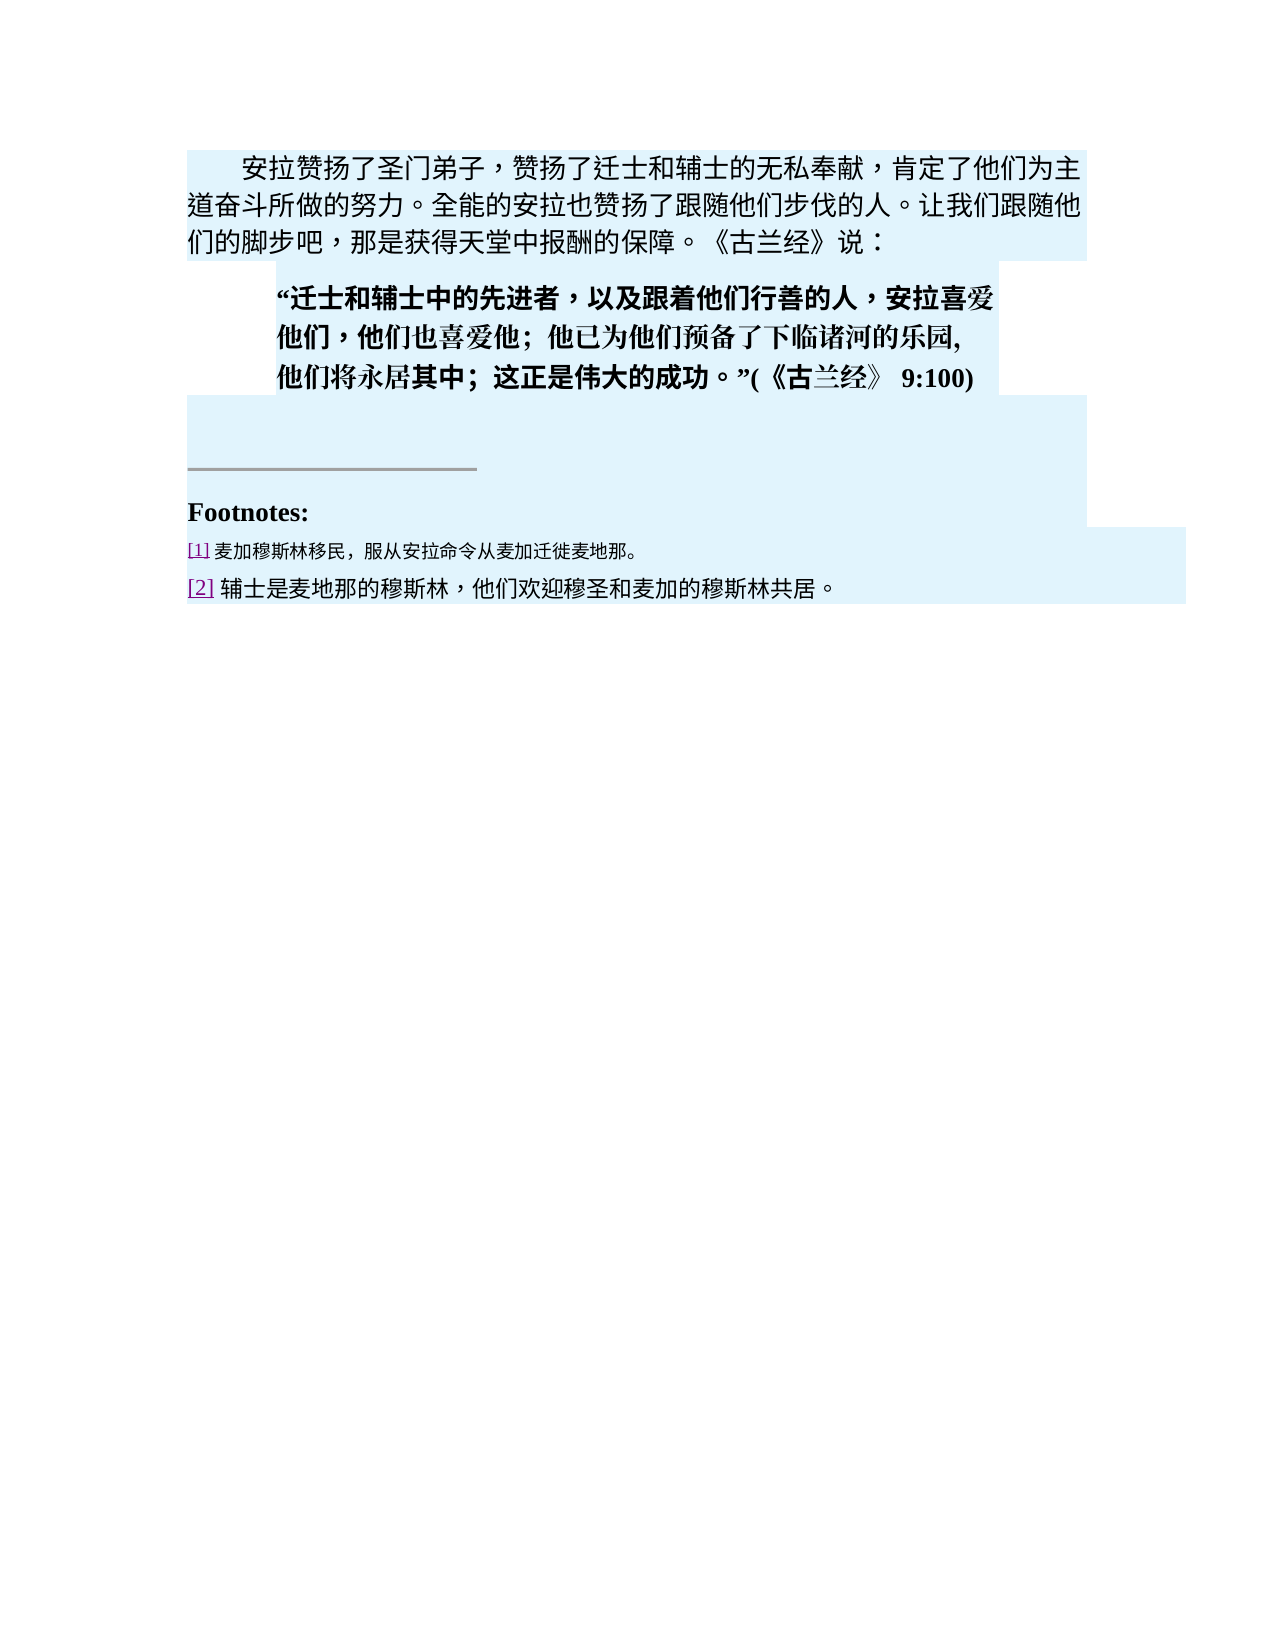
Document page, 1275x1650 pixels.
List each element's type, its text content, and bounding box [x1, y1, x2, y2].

text [2] 辅士是麦地那的穆斯林，他们欢迎穆圣和麦加的穆斯林共居。 [187, 573, 1186, 604]
text [1] 麦加穆斯林移民，服从安拉命令从麦加迁徙麦地那。 [187, 536, 1186, 564]
text 安拉赞扬了圣门弟子，赞扬了迁士和辅士的无私奉献，肯定了他们为主道奋斗所做的努力。全能的安拉也赞扬了跟随他们步伐的人。让我们跟随他们的脚步吧，那是获得天堂中报酬的保障。《古兰经》说： [187, 150, 1087, 261]
text “迁士和辅士中的先进者，以及跟着他们行善的人，安拉喜爱他们，他们也喜爱他；他已为他们预备了下临诸河的乐园，他们将永居其中；这正是伟大的成功。”(《古兰经》 9:100) [276, 277, 999, 395]
text Footnotes: [187, 496, 1087, 527]
